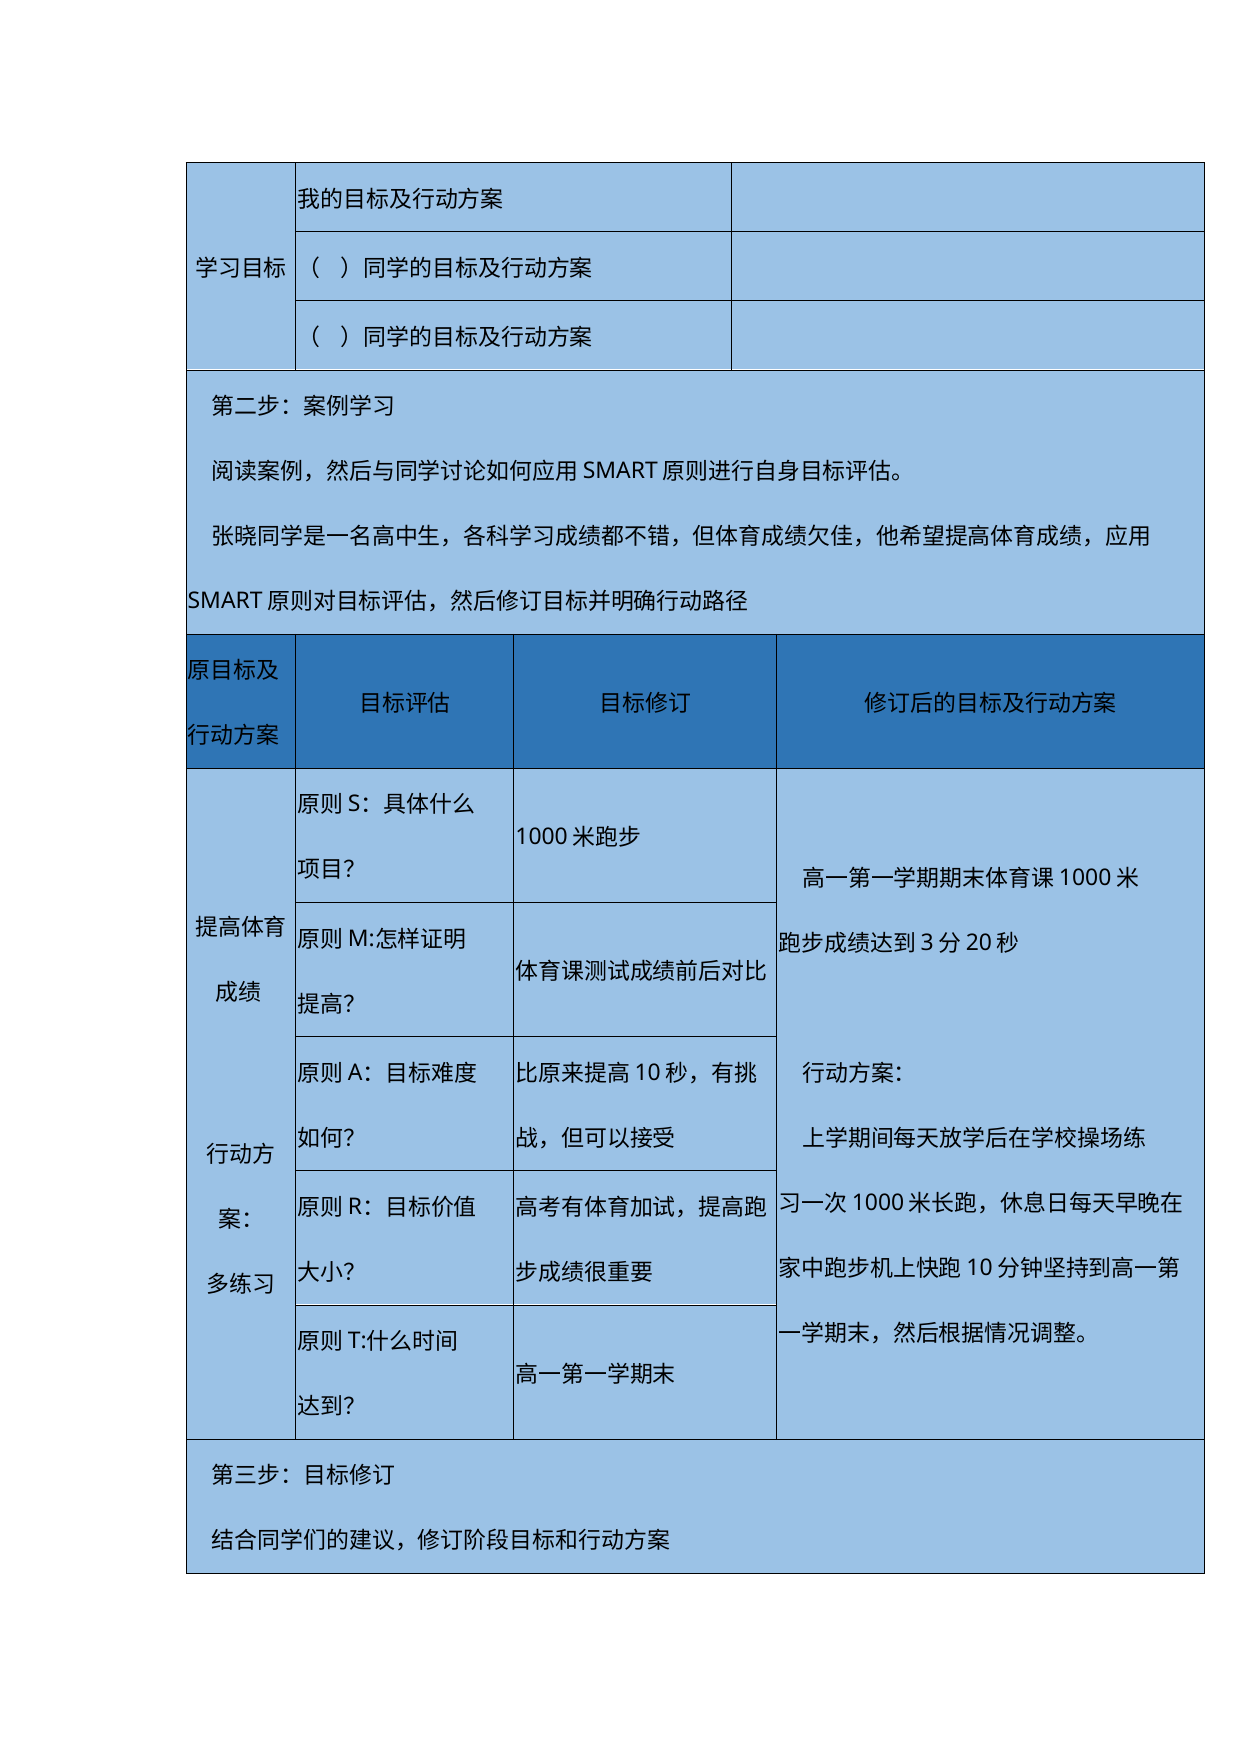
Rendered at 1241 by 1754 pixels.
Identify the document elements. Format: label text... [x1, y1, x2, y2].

table_cell 提高体育成绩 行动方案： 多练习 [187, 769, 295, 1439]
table_cell [732, 301, 1204, 369]
table_cell 原则A：目标难度 如何？ [296, 1037, 513, 1170]
table_cell 学习目标 [187, 163, 295, 369]
table_cell 我的目标及行动方案 [296, 163, 731, 231]
table_cell 第三步：目标修订 结合同学们的建议，修订阶段目标和行动方案 [187, 1440, 1204, 1573]
table_cell 原则M:怎样证明 提高？ [296, 903, 513, 1036]
table_cell [732, 163, 1204, 231]
table_cell 第二步：案例学习 阅读案例，然后与同学讨论如何应用SMART原则进行自身目标评估。 张晓同学是一名高中生，各科学习成绩都不错，但体育成绩欠佳，他希望提高体育成绩，应用SMART原则对目标评估，然后修订目标并明确行动路径 [187, 371, 1204, 634]
table_cell 修订后的目标及行动方案 [777, 635, 1204, 768]
table_cell 高一第一学期期末体育课1000米 跑步成绩达到3分20秒 行动方案： 上学期间每天放学后在学校操场练 习一次1000米长跑，休息日每天早晚在家中跑步机上快跑10分钟坚持到高一第一学期末，然后根据情况调整。 [777, 769, 1204, 1439]
table_cell 比原来提高10秒，有挑 战，但可以接受 [514, 1037, 776, 1170]
table_cell [732, 232, 1204, 300]
table_cell 体育课测试成绩前后对比 [514, 903, 776, 1036]
table_cell 原则S：具体什么 项目？ [296, 769, 513, 902]
table_cell 高一第一学期末 [514, 1306, 776, 1439]
table_cell 原则T:什么时间 达到？ [296, 1306, 513, 1439]
table_cell 目标评估 [296, 635, 513, 768]
table_cell 目标修订 [514, 635, 776, 768]
table_cell 1000米跑步 [514, 769, 776, 902]
table_cell （ ）同学的目标及行动方案 [296, 232, 731, 300]
table_cell 原目标及 行动方案 [187, 635, 295, 768]
table_cell 原则R：目标价值 大小？ [296, 1171, 513, 1304]
table_cell （ ）同学的目标及行动方案 [296, 301, 731, 369]
table_cell 高考有体育加试，提高跑步成绩很重要 [514, 1171, 776, 1304]
